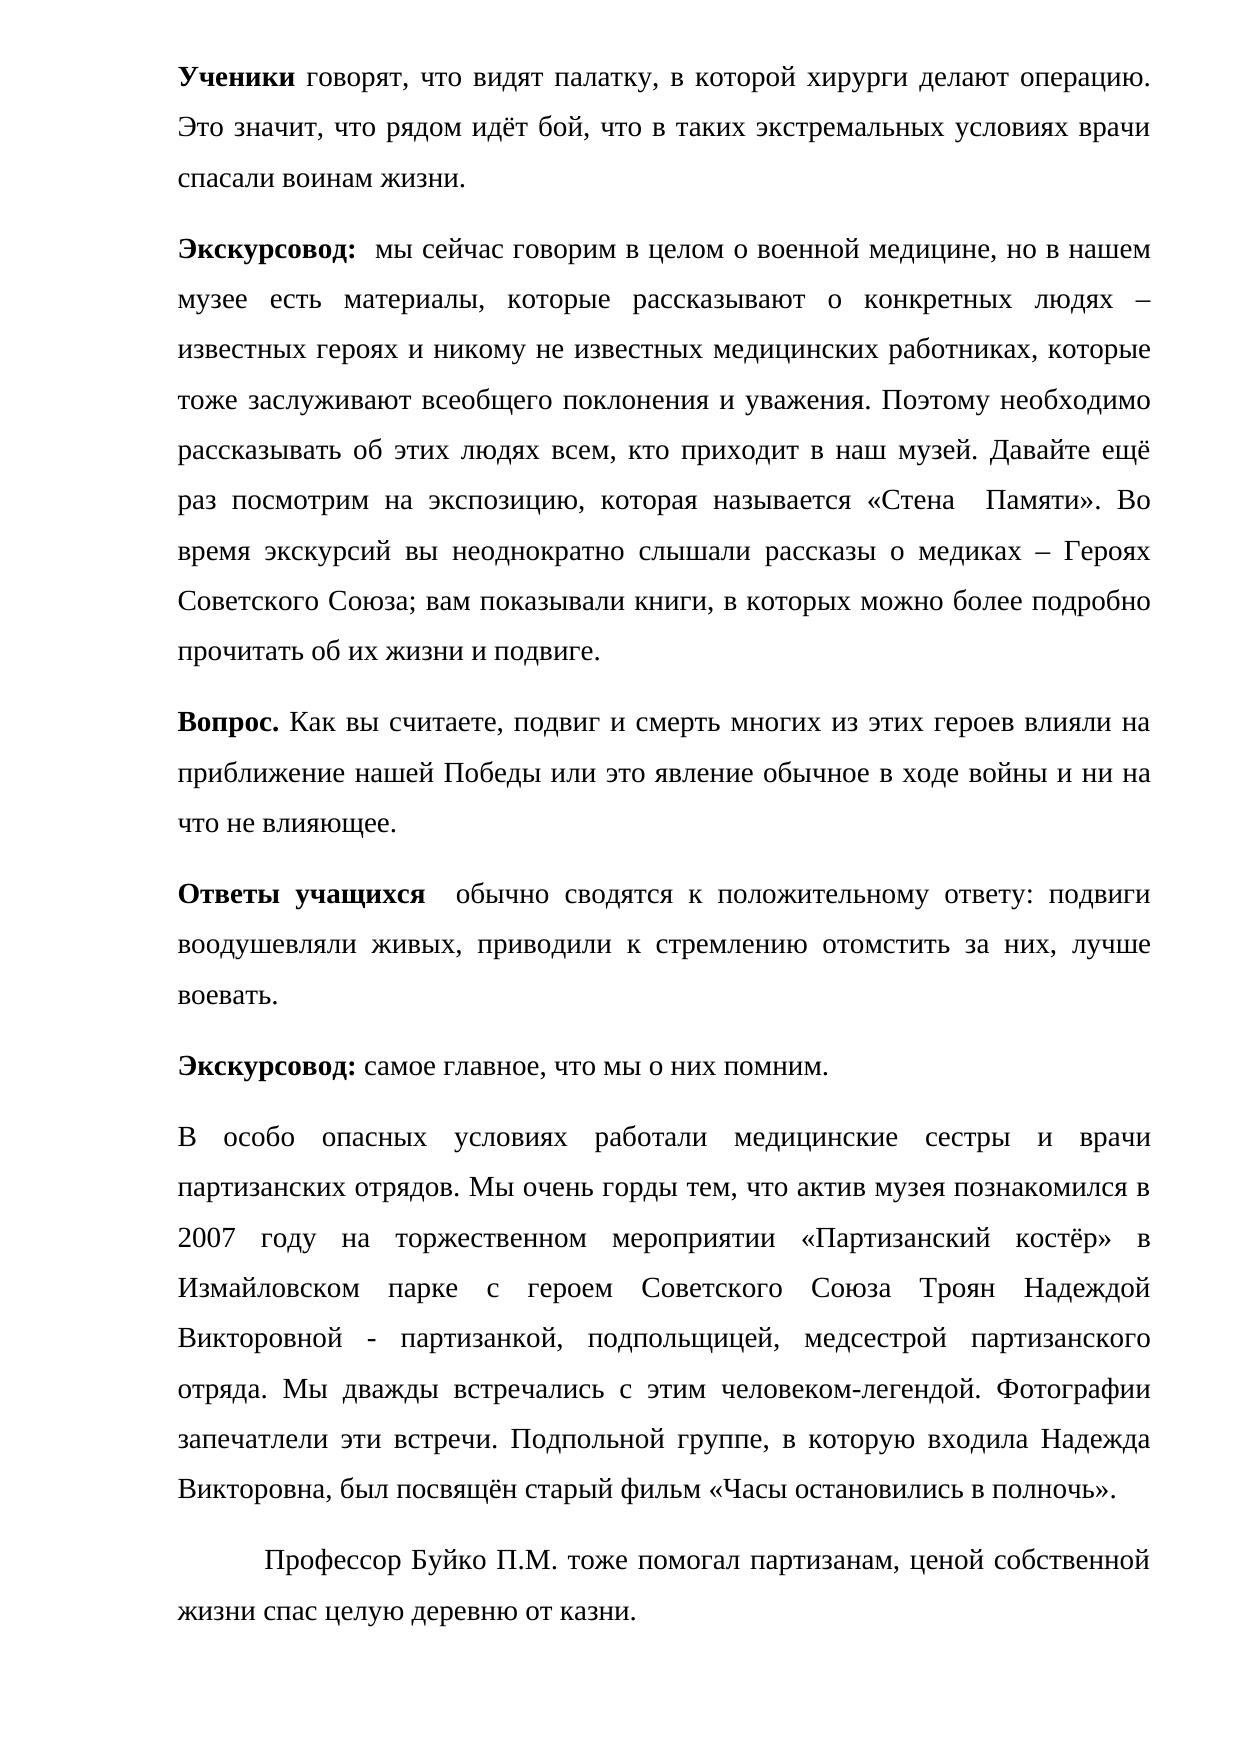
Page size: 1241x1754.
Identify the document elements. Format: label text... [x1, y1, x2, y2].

text Экскурсовод: мы сейчас говорим в целом о военной медицине, но в нашем музее есть материалы, которые рассказывают о конкретных людях – известных героях и никому не известных медицинских работниках, которые тоже заслуживают всеобщего поклонения и уважения. Поэтому необходимо рассказывать об этих людях всем, кто приходит в наш музей. Давайте ещё раз посмотрим на экспозицию, которая называется «Стена Памяти». Во время экскурсий вы неоднократно слышали рассказы о медиках – Героях Советского Союза; вам показывали книги, в которых можно более подробно прочитать об их жизни и подвиге. [177, 231, 1152, 667]
text Профессор Буйко П.М. тоже помогал партизанам, ценой собственной жизни спас целую деревню от казни. [177, 1542, 1152, 1626]
text Ответы учащихся обычно сводятся к положительному ответу: подвиги воодушевляли живых, приводили к стремлению отомстить за них, лучше воевать. [177, 876, 1152, 1010]
text Вопрос. Как вы считаете, подвиг и смерть многих из этих героев влияли на приближение нашей Победы или это явление обычное в ходе войны и ни на что не влияющее. [177, 704, 1152, 839]
text В особо опасных условиях работали медицинские сестры и врачи партизанских отрядов. Мы очень горды тем, что актив музея познакомился в 2007 году на торжественном мероприятии «Партизанский костёр» в Измайловском парке с героем Советского Союза Троян Надеждой Викторовной - партизанкой, подпольщицей, медсестрой партизанского отряда. Мы дважды встречались с этим человеком-легендой. Фотографии запечатлели эти встречи. Подпольной группе, в которую входила Надежда Викторовна, был посвящён старый фильм «Часы остановились в полночь». [177, 1119, 1152, 1505]
text Экскурсовод: самое главное, что мы о них помним. [177, 1048, 1152, 1082]
text Ученики говорят, что видят палатку, в которой хирурги делают операцию. Это значит, что рядом идёт бой, что в таких экстремальных условиях врачи спасали воинам жизни. [177, 59, 1152, 193]
